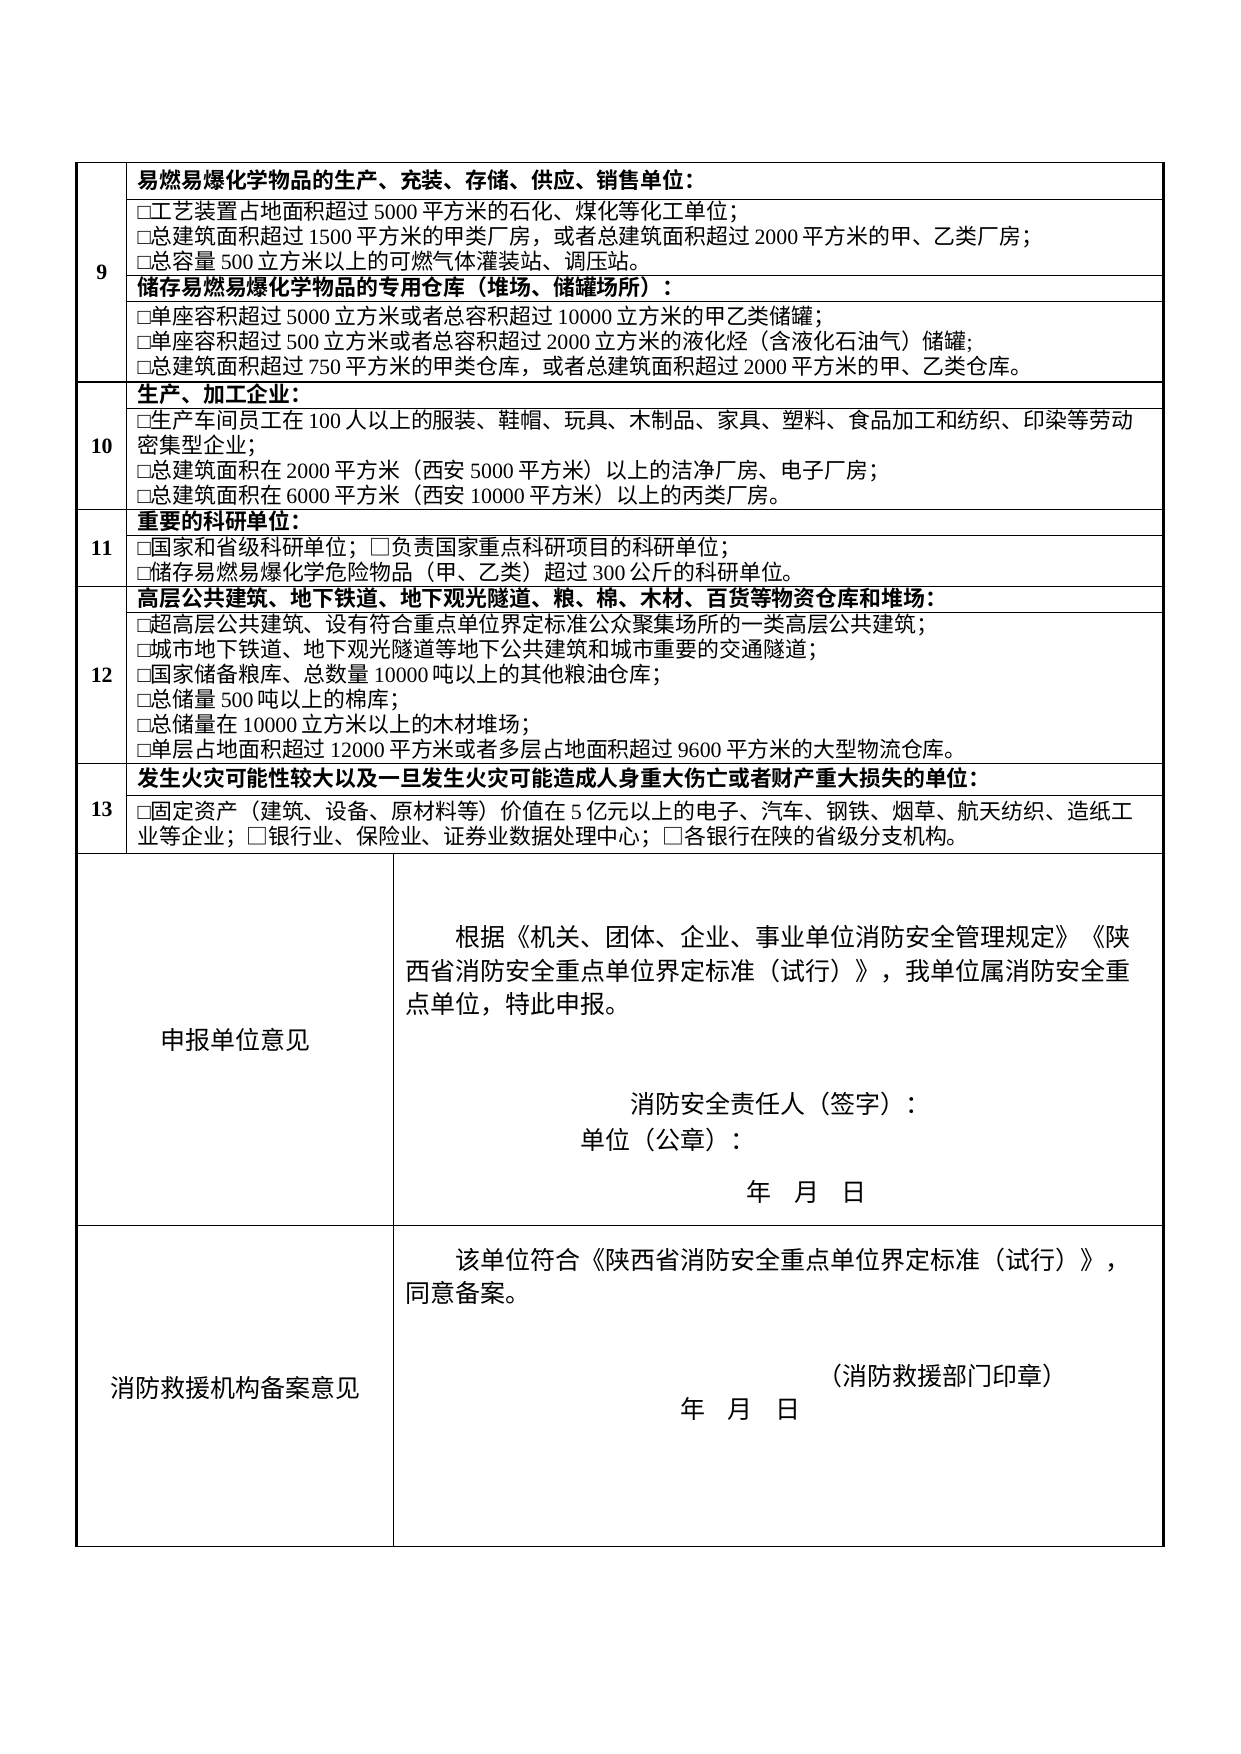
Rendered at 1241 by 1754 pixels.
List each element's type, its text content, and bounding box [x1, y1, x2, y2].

table_cell 重要的科研单位： [127, 510, 1162, 534]
table_cell 9 [78, 163, 126, 381]
table_cell 生产、加工企业： [127, 383, 1162, 407]
table_cell 该单位符合《陕西省消防安全重点单位界定标准（试行）》，同意备案。 （消防救援部门印章） 年 月 日 [394, 1226, 1162, 1546]
table_cell 易燃易爆化学物品的生产、充装、存储、供应、销售单位： [127, 163, 1162, 199]
table_cell 储存易燃易爆化学物品的专用仓库（堆场、储罐场所）： [127, 276, 1162, 301]
table_cell 10 [78, 383, 126, 508]
table_cell 发生火灾可能性较大以及一旦发生火灾可能造成人身重大伤亡或者财产重大损失的单位： [127, 764, 1162, 794]
table_cell 申报单位意见 [78, 854, 393, 1225]
table_cell □工艺装置占地面积超过5000平方米的石化、煤化等化工单位； □总建筑面积超过1500平方米的甲类厂房，或者总建筑面积超过2000平方米的甲、乙类厂房； □总容量500立方米以上的可燃气体灌装站、调压站。 [127, 200, 1162, 275]
table_cell □国家和省级科研单位；□负责国家重点科研项目的科研单位； □储存易燃易爆化学危险物品（甲、乙类）超过300公斤的科研单位。 [127, 536, 1162, 586]
table_cell 消防救援机构备案意见 [78, 1226, 393, 1546]
table_cell 根据《机关、团体、企业、事业单位消防安全管理规定》《陕西省消防安全重点单位界定标准（试行）》，我单位属消防安全重点单位，特此申报。 消防安全责任人（签字）： 单位（公章）： 年 月 日 [394, 854, 1162, 1225]
table_cell □固定资产（建筑、设备、原材料等）价值在5亿元以上的电子、汽车、钢铁、烟草、航天纺织、造纸工业等企业；□银行业、保险业、证券业数据处理中心；□各银行在陕的省级分支机构。 [127, 796, 1162, 853]
table_cell □超高层公共建筑、设有符合重点单位界定标准公众聚集场所的一类高层公共建筑； □城市地下铁道、地下观光隧道等地下公共建筑和城市重要的交通隧道； □国家储备粮库、总数量10000吨以上的其他粮油仓库； □总储量500吨以上的棉库； □总储量在10000立方米以上的木材堆场； □单层占地面积超过12000平方米或者多层占地面积超过9600平方米的大型物流仓库。 [127, 613, 1162, 763]
table_cell □单座容积超过5000立方米或者总容积超过10000立方米的甲乙类储罐； □单座容积超过500立方米或者总容积超过2000立方米的液化烃（含液化石油气）储罐; □总建筑面积超过750平方米的甲类仓库，或者总建筑面积超过2000平方米的甲、乙类仓库。 [127, 302, 1162, 381]
table_cell 12 [78, 587, 126, 763]
table_cell 高层公共建筑、地下铁道、地下观光隧道、粮、棉、木材、百货等物资仓库和堆场： [127, 587, 1162, 612]
table_cell 11 [78, 510, 126, 586]
table_cell □生产车间员工在100人以上的服装、鞋帽、玩具、木制品、家具、塑料、食品加工和纺织、印染等劳动密集型企业； □总建筑面积在2000平方米（西安5000平方米）以上的洁净厂房、电子厂房； □总建筑面积在6000平方米（西安10000平方米）以上的丙类厂房。 [127, 409, 1162, 508]
table_cell 13 [78, 764, 126, 853]
